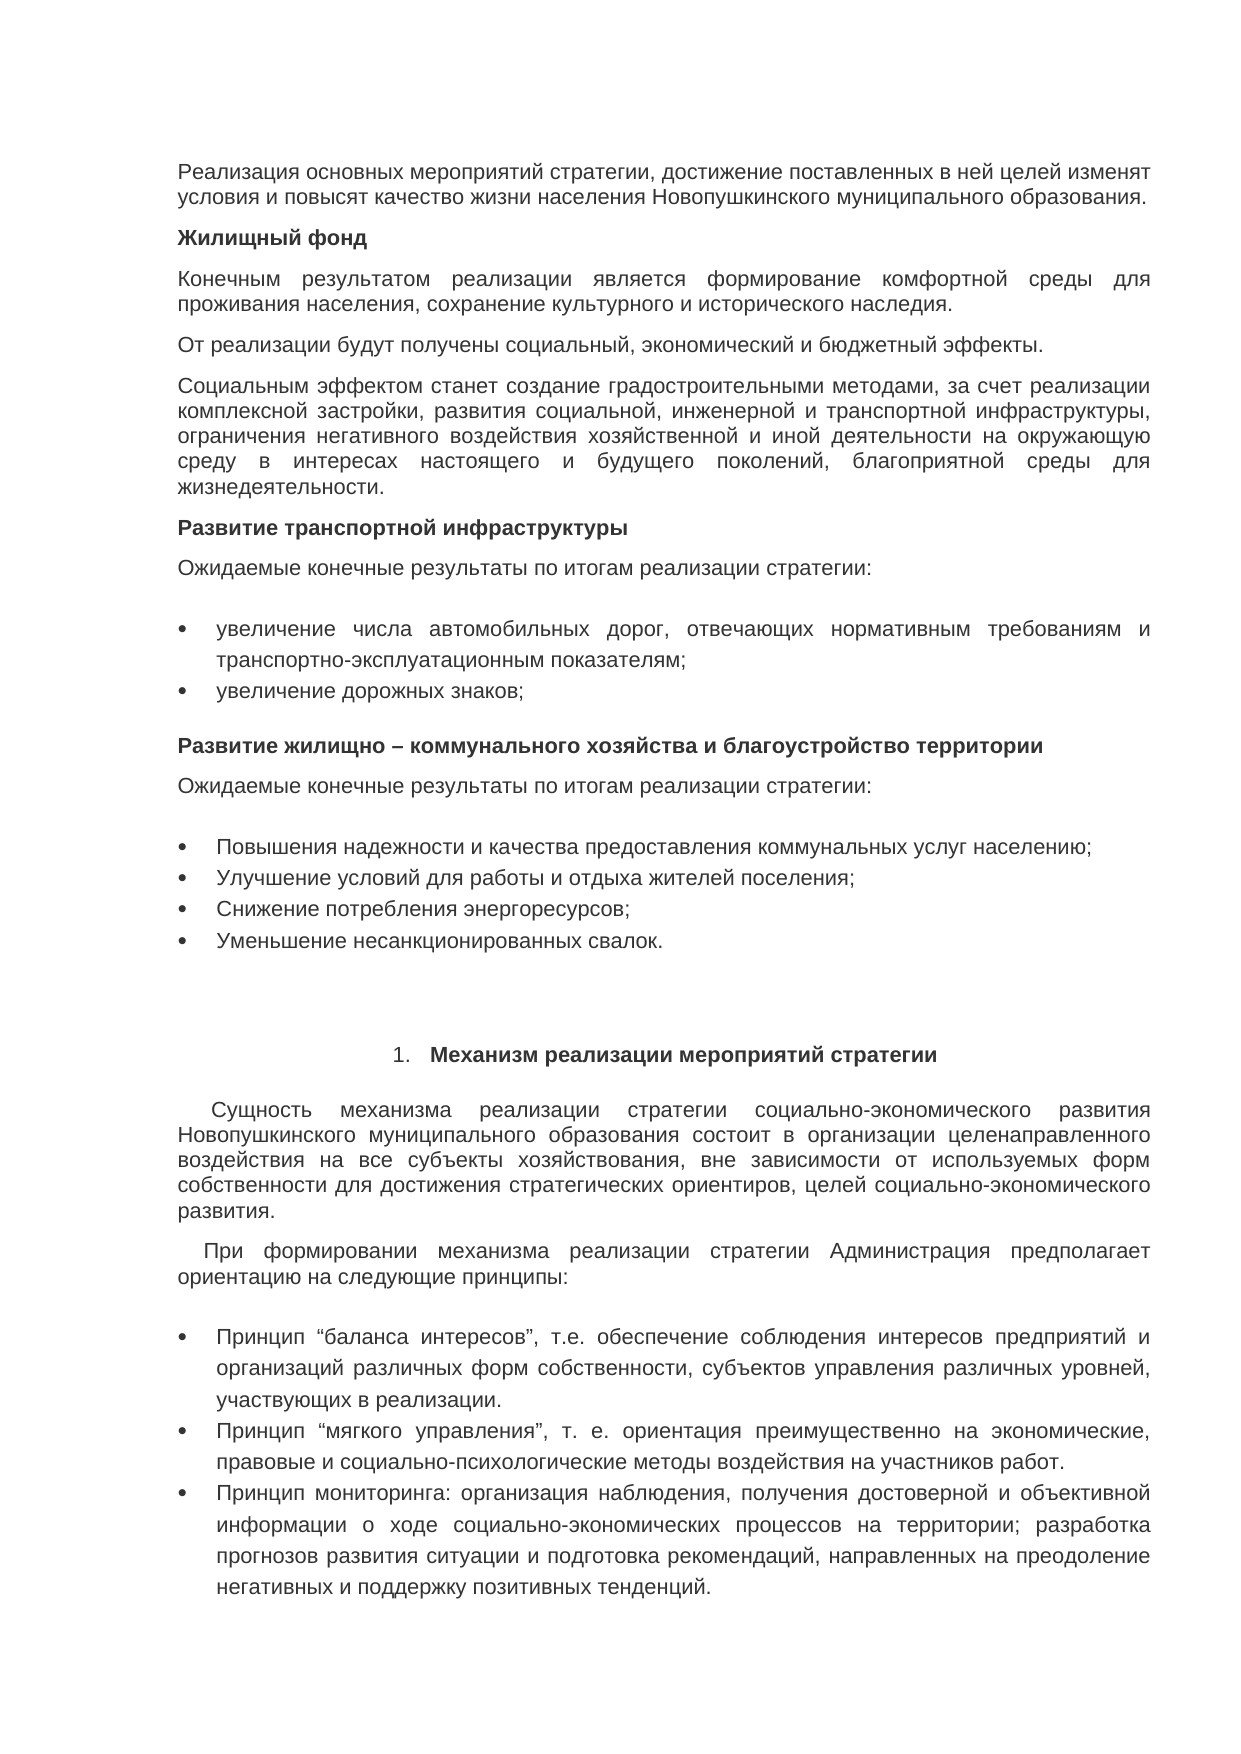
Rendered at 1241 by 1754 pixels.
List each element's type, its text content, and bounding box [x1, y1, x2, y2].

text Ожидаемые конечные результаты по итогам реализации стратегии: [177, 773, 1152, 798]
list Уменьшение несанкционированных свалок. [179, 921, 1152, 953]
list Снижение потребления энергоресурсов; [179, 890, 1152, 921]
list Принцип “баланса интересов”, т.е. обеспечение соблюдения интересов предприятий и организаций различных форм собственности, субъектов управления различных уровней, участвующих в реализации. [179, 1318, 1152, 1412]
text Ожидаемые конечные результаты по итогам реализации стратегии: [177, 555, 1152, 580]
text Развитие жилищно – коммунального хозяйства и благоустройство территории [177, 732, 1152, 758]
text Развитие транспортной инфраструктуры [177, 514, 1152, 539]
text Социальным эффектом станет создание градостроительными методами, за счет реализации комплексной застройки, развития социальной, инженерной и транспортной инфраструктуры, ограничения негативного воздействия хозяйственной и иной деятельности на окружающую среду в интересах настоящего и будущего поколений, благоприятной среды для жизнедеятельности. [177, 373, 1152, 499]
list Принцип мониторинга: организация наблюдения, получения достоверной и объективной информации о ходе социально-экономических процессов на территории; разработка прогнозов развития ситуации и подготовка рекомендаций, направленных на преодоление негативных и поддержку позитивных тенденций. [179, 1474, 1152, 1599]
text Жилищный фонд [177, 225, 1152, 250]
text При формировании механизма реализации стратегии Администрация предполагает ориентацию на следующие принципы: [177, 1238, 1152, 1289]
list Механизм реализации мероприятий стратегии [179, 1036, 1152, 1067]
list увеличение дорожных знаков; [179, 672, 1152, 703]
text От реализации будут получены социальный, экономический и бюджетный эффекты. [177, 332, 1152, 357]
text Реализация основных мероприятий стратегии, достижение поставленных в ней целей изменят условия и повысят качество жизни населения Новопушкинского муниципального образования. [177, 159, 1152, 209]
text Сущность механизма реализации стратегии социально-экономического развития Новопушкинского муниципального образования состоит в организации целенаправленного воздействия на все субъекты хозяйствования, вне зависимости от используемых форм собственности для достижения стратегических ориентиров, целей социально-экономического развития. [177, 1097, 1152, 1223]
list увеличение числа автомобильных дорог, отвечающих нормативным требованиям и транспортно-эксплуатационным показателям; [179, 609, 1152, 672]
list Улучшение условий для работы и отдыха жителей поселения; [179, 859, 1152, 890]
list Принцип “мягкого управления”, т. е. ориентация преимущественно на экономические, правовые и социально-психологические методы воздействия на участников работ. [179, 1412, 1152, 1474]
list Повышения надежности и качества предоставления коммунальных услуг населению; [179, 828, 1152, 859]
text Конечным результатом реализации является формирование комфортной среды для проживания населения, сохранение культурного и исторического наследия. [177, 266, 1152, 316]
